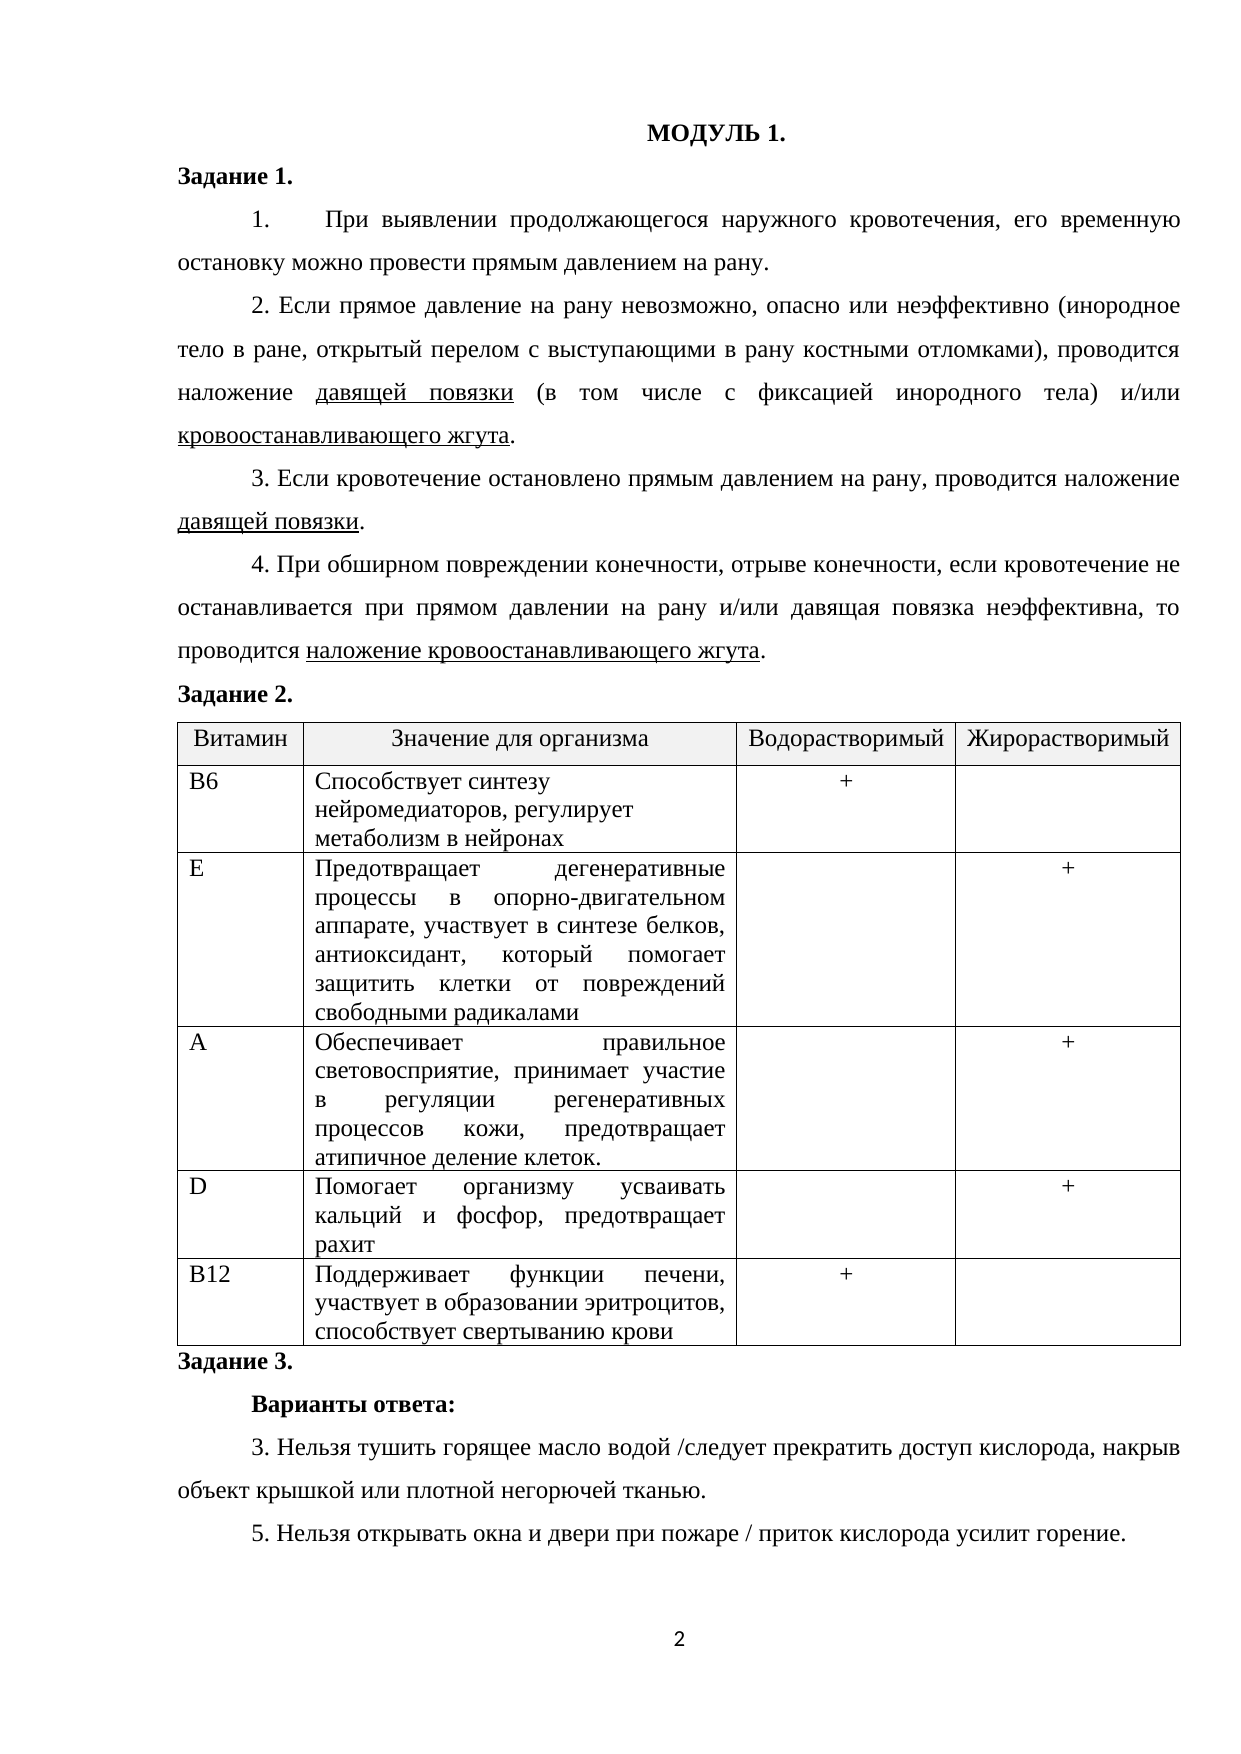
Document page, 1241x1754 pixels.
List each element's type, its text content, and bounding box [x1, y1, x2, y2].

text 3. Если кровотечение остановлено прямым давлением на рану, проводится наложение давящей повязки. [177, 463, 1181, 535]
table_cell B12 [178, 1259, 303, 1345]
table_cell + [737, 766, 955, 852]
table_cell + [956, 853, 1180, 1026]
table_cell [956, 766, 1180, 852]
list При выявлении продолжающегося наружного кровотечения, его временную остановку можно провести прямым давлением на рану. [177, 204, 1181, 276]
table_cell E [178, 853, 303, 1026]
text Варианты ответа: [177, 1389, 1181, 1418]
table_cell Поддерживает функции печени, участвует в образовании эритроцитов, способствует свертыванию крови [304, 1259, 736, 1345]
text 3. Нельзя тушить горящее масло водой /следует прекратить доступ кислорода, накрыв объект крышкой или плотной негорючей тканью. [177, 1432, 1181, 1504]
table_cell [956, 1259, 1180, 1345]
table_cell D [178, 1171, 303, 1258]
text Задание 3. [177, 1346, 1181, 1375]
table_cell [737, 853, 955, 1026]
text 2. Если прямое давление на рану невозможно, опасно или неэффективно (инородное тело в ране, открытый перелом с выступающими в рану костными отломками), проводится наложение давящей повязки (в том числе с фиксацией инородного тела) и/или кровоостанавливающего жгута. [177, 291, 1181, 449]
table_cell Предотвращает дегенеративные процессы в опорно-двигательном аппарате, участвует в синтезе белков, антиоксидант, который помогает защитить клетки от повреждений свободными радикалами [304, 853, 736, 1026]
text Задание 1. [177, 161, 1181, 190]
text МОДУЛЬ 1. [177, 118, 1181, 147]
table_header Витамин [178, 723, 303, 765]
table_cell [737, 1171, 955, 1258]
table_cell В6 [178, 766, 303, 852]
table_cell [737, 1027, 955, 1170]
text 5. Нельзя открывать окна и двери при пожаре / приток кислорода усилит горение. [177, 1518, 1181, 1547]
table_cell + [956, 1171, 1180, 1258]
table_header Значение для организма [304, 723, 736, 765]
table_header Жирорастворимый [956, 723, 1180, 765]
table_cell А [178, 1027, 303, 1170]
table_cell + [956, 1027, 1180, 1170]
table_header Водорастворимый [737, 723, 955, 765]
text Задание 2. [177, 679, 1181, 707]
table_cell Обеспечивает правильное световосприятие, принимает участие в регуляции регенеративных процессов кожи, предотвращает атипичное деление клеток. [304, 1027, 736, 1170]
table_cell Способствует синтезу нейромедиаторов, регулирует метаболизм в нейронах [304, 766, 736, 852]
text 4. При обширном повреждении конечности, отрыве конечности, если кровотечение не останавливается при прямом давлении на рану и/или давящая повязка неэффективна, то проводится наложение кровоостанавливающего жгута. [177, 549, 1181, 664]
table_cell + [737, 1259, 955, 1345]
table_cell Помогает организму усваивать кальций и фосфор, предотвращает рахит [304, 1171, 736, 1258]
